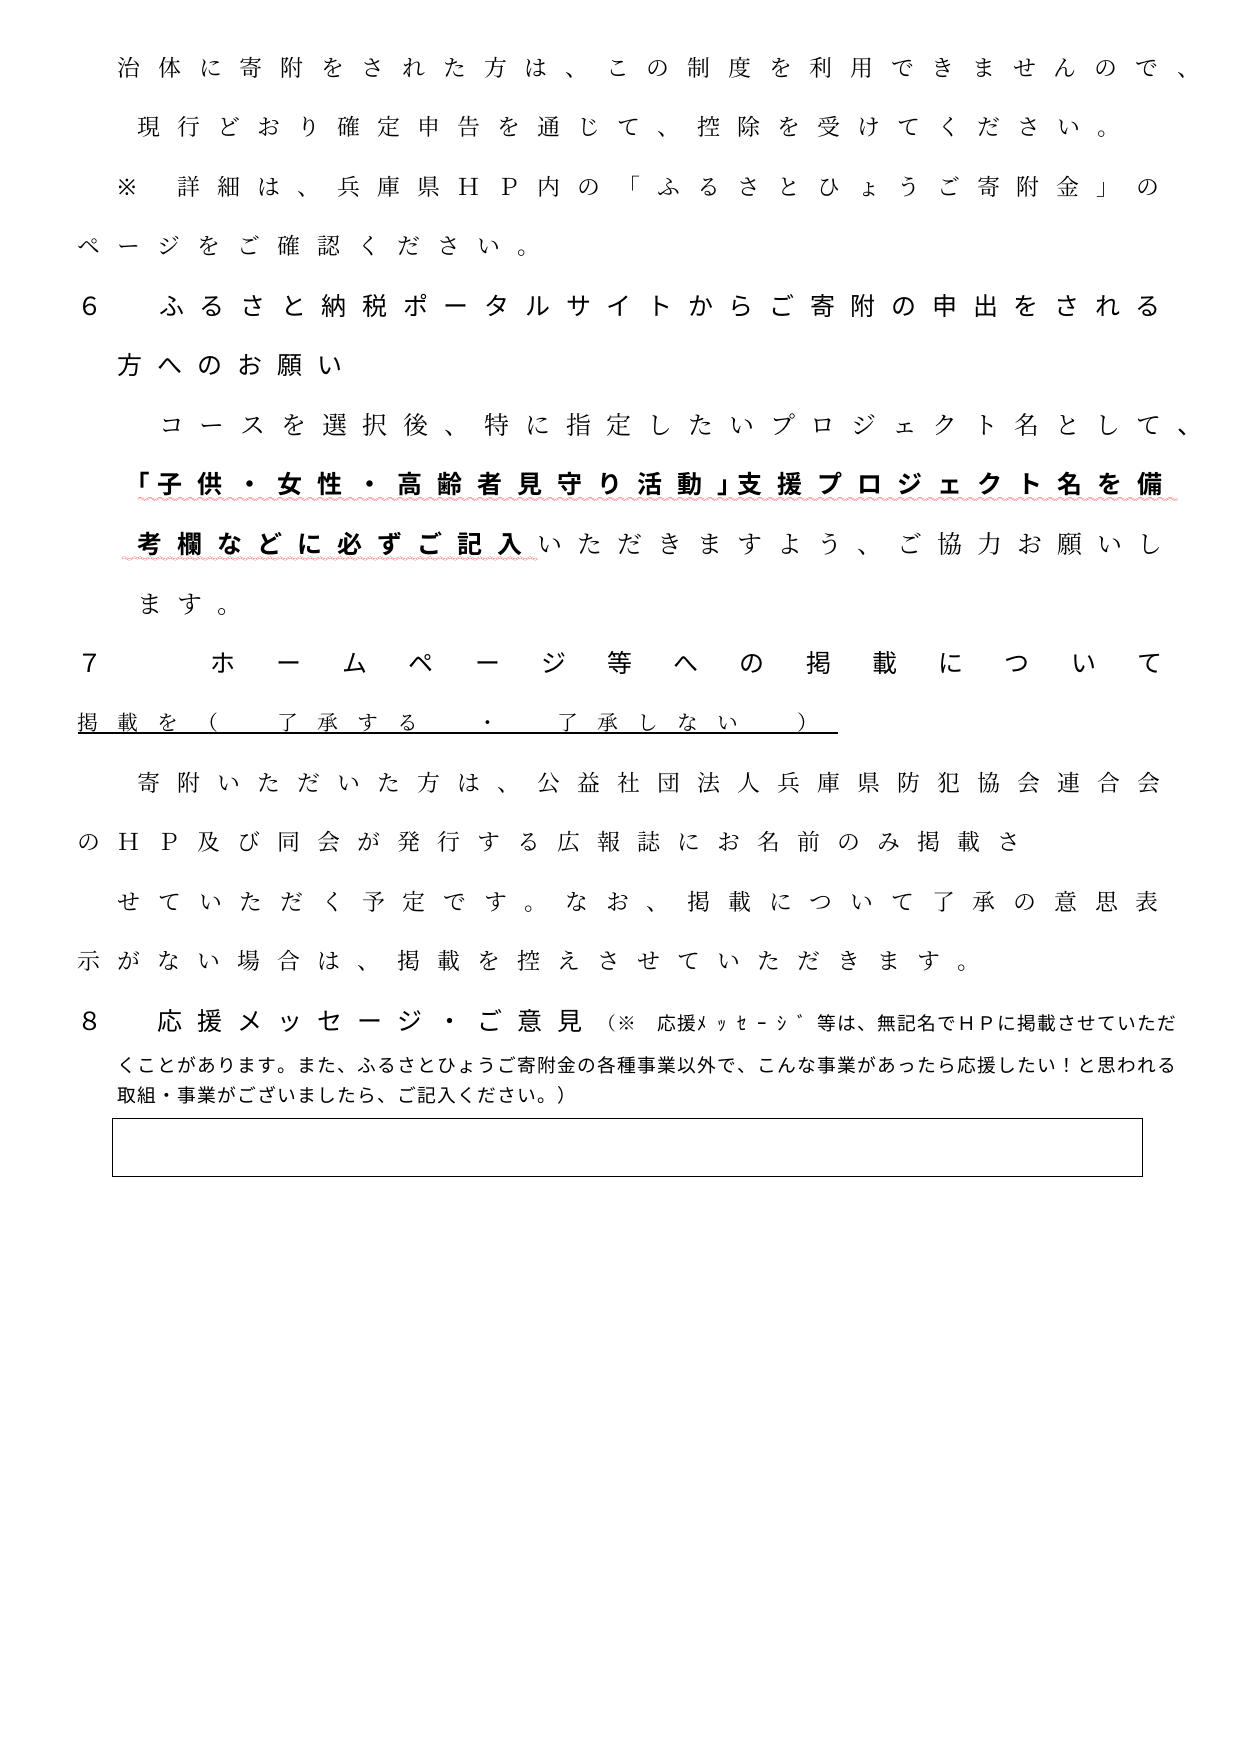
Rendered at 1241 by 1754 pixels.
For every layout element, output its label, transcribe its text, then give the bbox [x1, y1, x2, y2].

text 寄附いただいた方は、公益社団法人兵庫県防犯協会連合会のＨＰ及び同会が発行する広報誌にお名前のみ掲載さ [77, 751, 1177, 870]
text ６ ふるさと納税ポータルサイトからご寄附の申出をされる方へのお願い [77, 274, 1177, 394]
text 治体に寄附をされた方は、この制度を利用できませんので、現行どおり確定申告を通じて、控除を受けてください。 [98, 36, 1177, 155]
text せていただく予定です。なお、掲載について了承の意思表示がない場合は、掲載を控えさせていただきます。 [77, 870, 1177, 989]
text ８ 応援メッセージ・ご意見（※ 応援ﾒｯｾｰｼﾞ等は、無記名でＨＰに掲載させていただくことがあります。また、ふるさとひょうご寄附金の各種事業以外で、こんな事業があったら応援したい！と思われる取組・事業がございましたら、ご記入ください。） [77, 989, 1177, 1109]
table_header [113, 1119, 1142, 1176]
text コースを選択後、特に指定したいプロジェクト名として、｢子供・女性・高齢者見守り活動｣支援プロジェクト名を備考欄などに必ずご記入いただきますよう、ご協力お願いします。 [77, 394, 1177, 632]
text ７ ホームページ等への掲載について 掲載を（ 了承する ・ 了承しない ） [77, 632, 1177, 751]
text ※ 詳細は、兵庫県ＨＰ内の「ふるさとひょうご寄附金」のページをご確認ください。 [77, 155, 1177, 274]
